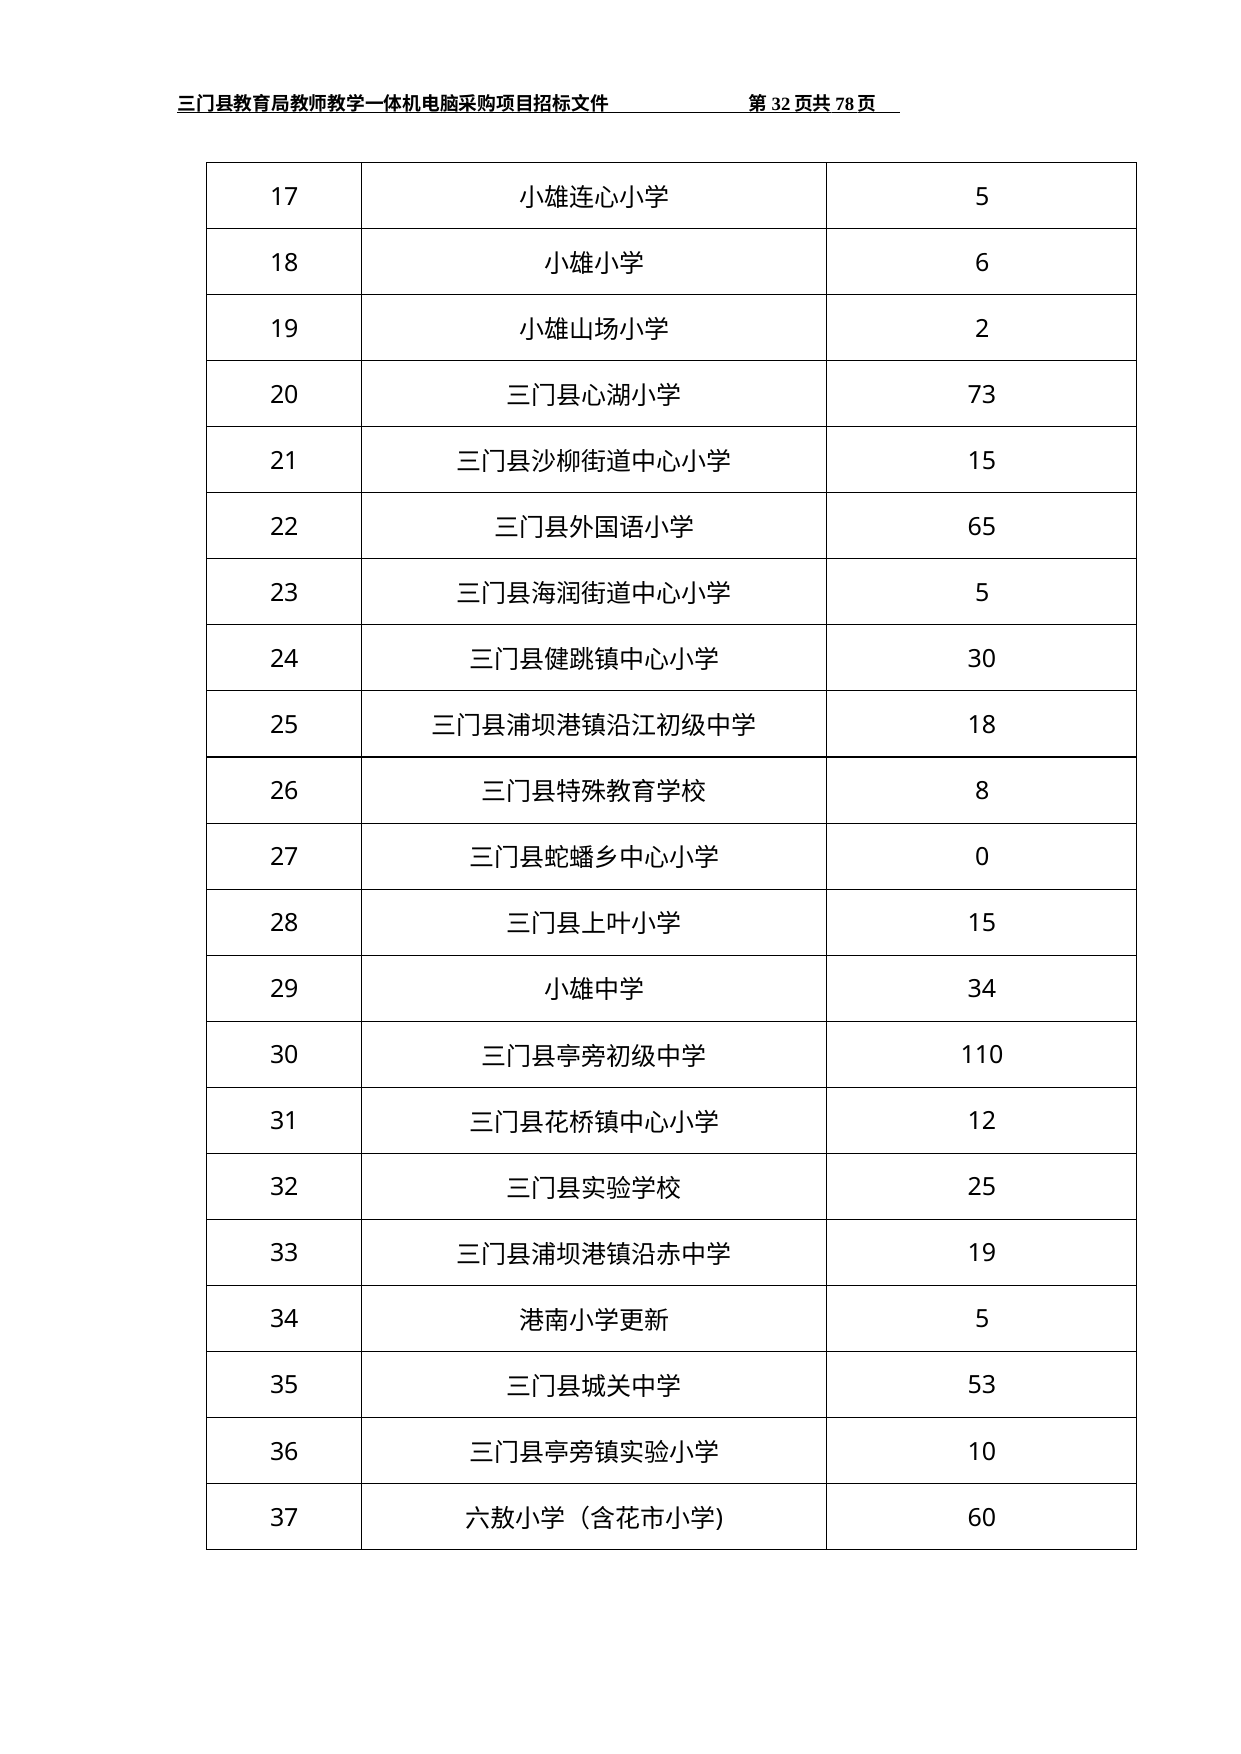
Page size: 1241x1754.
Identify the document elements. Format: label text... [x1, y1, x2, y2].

table_cell 10 [827, 1418, 1136, 1483]
table_cell 18 [207, 229, 361, 294]
table_cell 5 [827, 163, 1136, 228]
table_cell 三门县海润街道中心小学 [362, 559, 826, 624]
table_cell 110 [827, 1022, 1136, 1087]
table_cell 31 [207, 1088, 361, 1153]
table_cell 60 [827, 1484, 1136, 1549]
table_cell 37 [207, 1484, 361, 1549]
table_cell 三门县浦坝港镇沿江初级中学 [362, 691, 826, 756]
table_cell 22 [207, 493, 361, 558]
table_cell 小雄中学 [362, 956, 826, 1021]
table_cell 三门县特殊教育学校 [362, 758, 826, 822]
table_cell 30 [207, 1022, 361, 1087]
table_cell 三门县城关中学 [362, 1352, 826, 1417]
table_cell 33 [207, 1220, 361, 1285]
table_cell 小雄山场小学 [362, 295, 826, 360]
table_cell 19 [207, 295, 361, 360]
table_cell 三门县浦坝港镇沿赤中学 [362, 1220, 826, 1285]
table_cell 32 [207, 1154, 361, 1219]
table_cell 三门县上叶小学 [362, 890, 826, 954]
table_cell 73 [827, 361, 1136, 426]
table_cell 25 [827, 1154, 1136, 1219]
table_cell 三门县健跳镇中心小学 [362, 625, 826, 690]
table_cell 53 [827, 1352, 1136, 1417]
table_cell 8 [827, 758, 1136, 822]
table_cell 15 [827, 890, 1136, 954]
table_cell 三门县外国语小学 [362, 493, 826, 558]
table_cell 18 [827, 691, 1136, 756]
table_cell 36 [207, 1418, 361, 1483]
table_cell 25 [207, 691, 361, 756]
table_cell 34 [827, 956, 1136, 1021]
table_cell 26 [207, 758, 361, 822]
table_cell 六敖小学（含花市小学) [362, 1484, 826, 1549]
table_cell 23 [207, 559, 361, 624]
table_cell 65 [827, 493, 1136, 558]
table_cell 三门县蛇蟠乡中心小学 [362, 824, 826, 888]
table_cell 24 [207, 625, 361, 690]
table_cell 港南小学更新 [362, 1286, 826, 1351]
table_cell 三门县亭旁初级中学 [362, 1022, 826, 1087]
table_cell 2 [827, 295, 1136, 360]
table_cell 三门县实验学校 [362, 1154, 826, 1219]
table_cell 12 [827, 1088, 1136, 1153]
table_cell 0 [827, 824, 1136, 888]
table_cell 三门县亭旁镇实验小学 [362, 1418, 826, 1483]
table_cell 15 [827, 427, 1136, 492]
table_cell 三门县沙柳街道中心小学 [362, 427, 826, 492]
table_cell 三门县心湖小学 [362, 361, 826, 426]
table_cell 29 [207, 956, 361, 1021]
table_cell 5 [827, 1286, 1136, 1351]
table_cell 5 [827, 559, 1136, 624]
table_cell 17 [207, 163, 361, 228]
table_cell 小雄小学 [362, 229, 826, 294]
table_cell 35 [207, 1352, 361, 1417]
table_cell 小雄连心小学 [362, 163, 826, 228]
table_cell 三门县花桥镇中心小学 [362, 1088, 826, 1153]
table_cell 34 [207, 1286, 361, 1351]
table_cell 21 [207, 427, 361, 492]
table_cell 6 [827, 229, 1136, 294]
table_cell 30 [827, 625, 1136, 690]
table_cell 19 [827, 1220, 1136, 1285]
table_cell 27 [207, 824, 361, 888]
table_cell 20 [207, 361, 361, 426]
table_cell 28 [207, 890, 361, 954]
